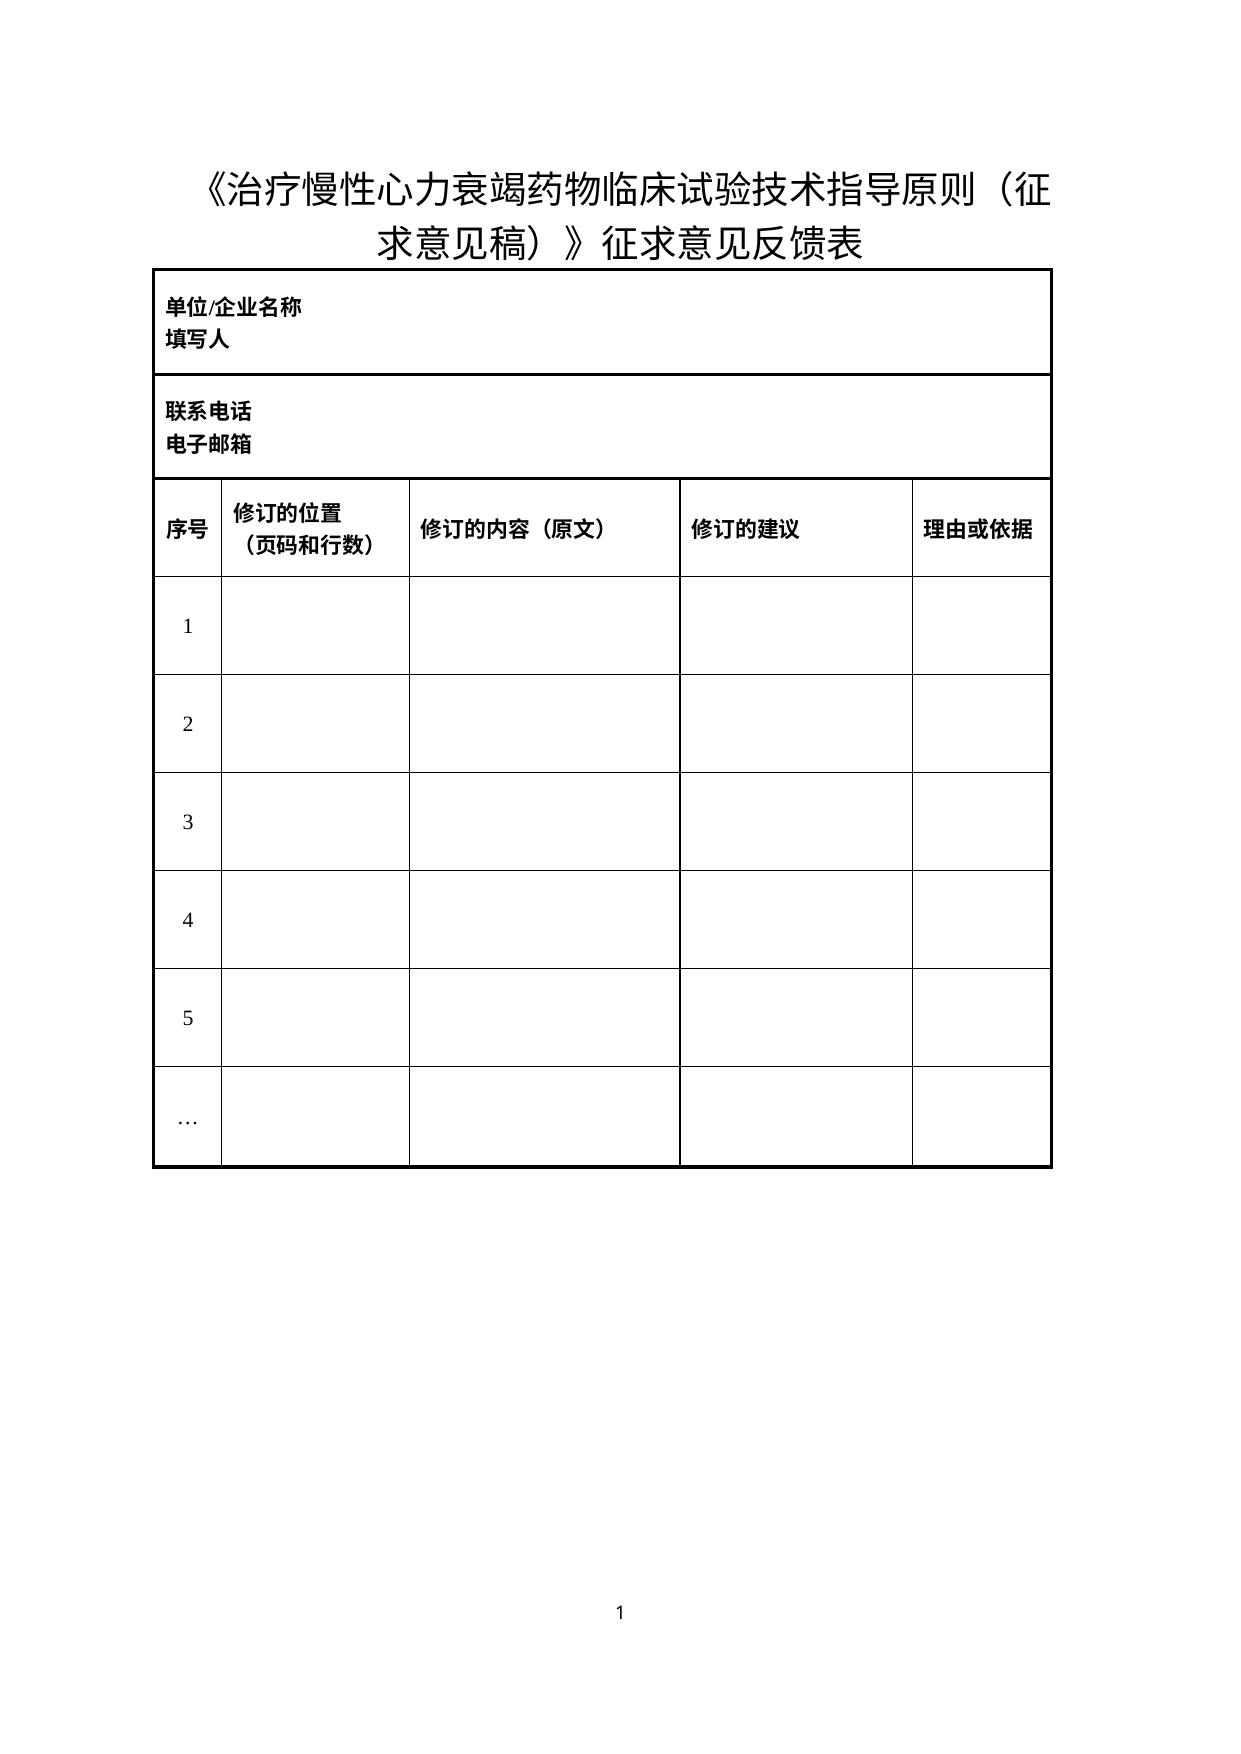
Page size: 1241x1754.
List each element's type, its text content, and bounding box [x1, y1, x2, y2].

table_header 单位/企业名称 填写人 [155, 271, 1050, 373]
table_cell … [155, 1067, 221, 1165]
text 《治疗慢性心力衰竭药物临床试验技术指导原则（征求意见稿）》征求意见反馈表 [187, 160, 1053, 268]
table_cell [222, 675, 409, 772]
table_cell 联系电话 电子邮箱 [155, 376, 1050, 477]
table_cell 1 [155, 577, 221, 674]
table_cell [222, 871, 409, 968]
table_cell 修订的位置 （页码和行数） [222, 480, 409, 576]
table_cell 3 [155, 773, 221, 870]
table_cell [681, 871, 912, 968]
table_cell [681, 577, 912, 674]
table_cell 理由或依据 [913, 480, 1050, 576]
table_cell [913, 1067, 1050, 1165]
table_cell [913, 577, 1050, 674]
table_cell [913, 969, 1050, 1066]
table_cell 5 [155, 969, 221, 1066]
table_cell [410, 675, 679, 772]
table_cell [410, 577, 679, 674]
table_cell [222, 577, 409, 674]
table_cell [410, 969, 679, 1066]
table_cell 2 [155, 675, 221, 772]
table_cell [913, 773, 1050, 870]
table_cell [913, 675, 1050, 772]
table_cell [222, 773, 409, 870]
table_cell [681, 675, 912, 772]
table_cell 修订的建议 [681, 480, 912, 576]
table_cell [222, 1067, 409, 1165]
table_cell [410, 773, 679, 870]
table_cell [410, 871, 679, 968]
table_cell [681, 1067, 912, 1165]
table_cell [681, 773, 912, 870]
table_cell 4 [155, 871, 221, 968]
table_cell [681, 969, 912, 1066]
table_cell 序号 [155, 480, 221, 576]
table_cell [410, 1067, 679, 1165]
table_cell [222, 969, 409, 1066]
table_cell [913, 871, 1050, 968]
table_cell 修订的内容（原文） [410, 480, 679, 576]
